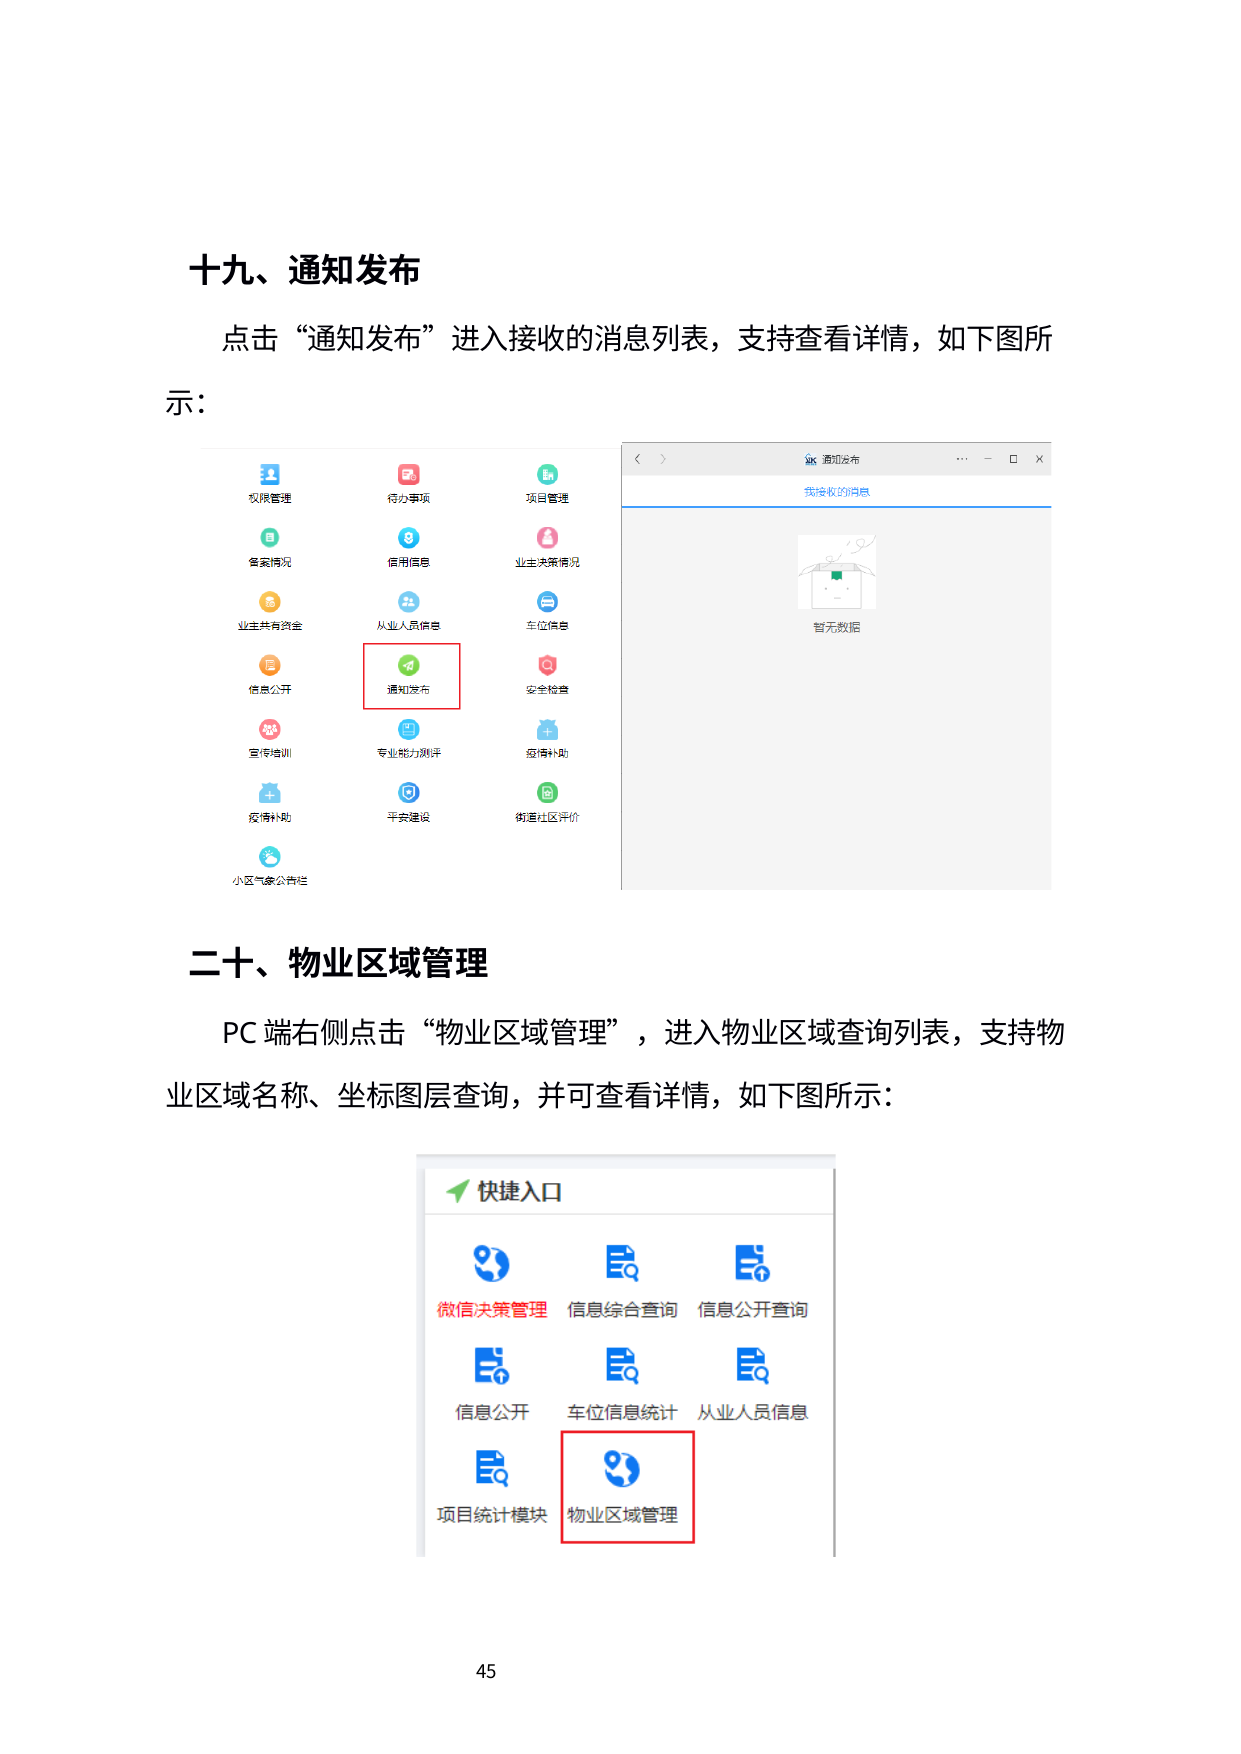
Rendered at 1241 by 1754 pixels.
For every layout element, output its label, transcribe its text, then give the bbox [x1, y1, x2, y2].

text 点击“通知发布”进入接收的消息列表，支持查看详情，如下图所示： [165, 316, 1087, 422]
picture [416, 1136, 836, 1557]
subtitle 物业区域管理 [144, 937, 1087, 985]
picture [200, 442, 1052, 890]
subtitle 通知发布 [144, 244, 1087, 292]
text PC端右侧点击“物业区域管理”，进入物业区域查询列表，支持物业区域名称、坐标图层查询，并可查看详情，如下图所示： [165, 1009, 1087, 1115]
